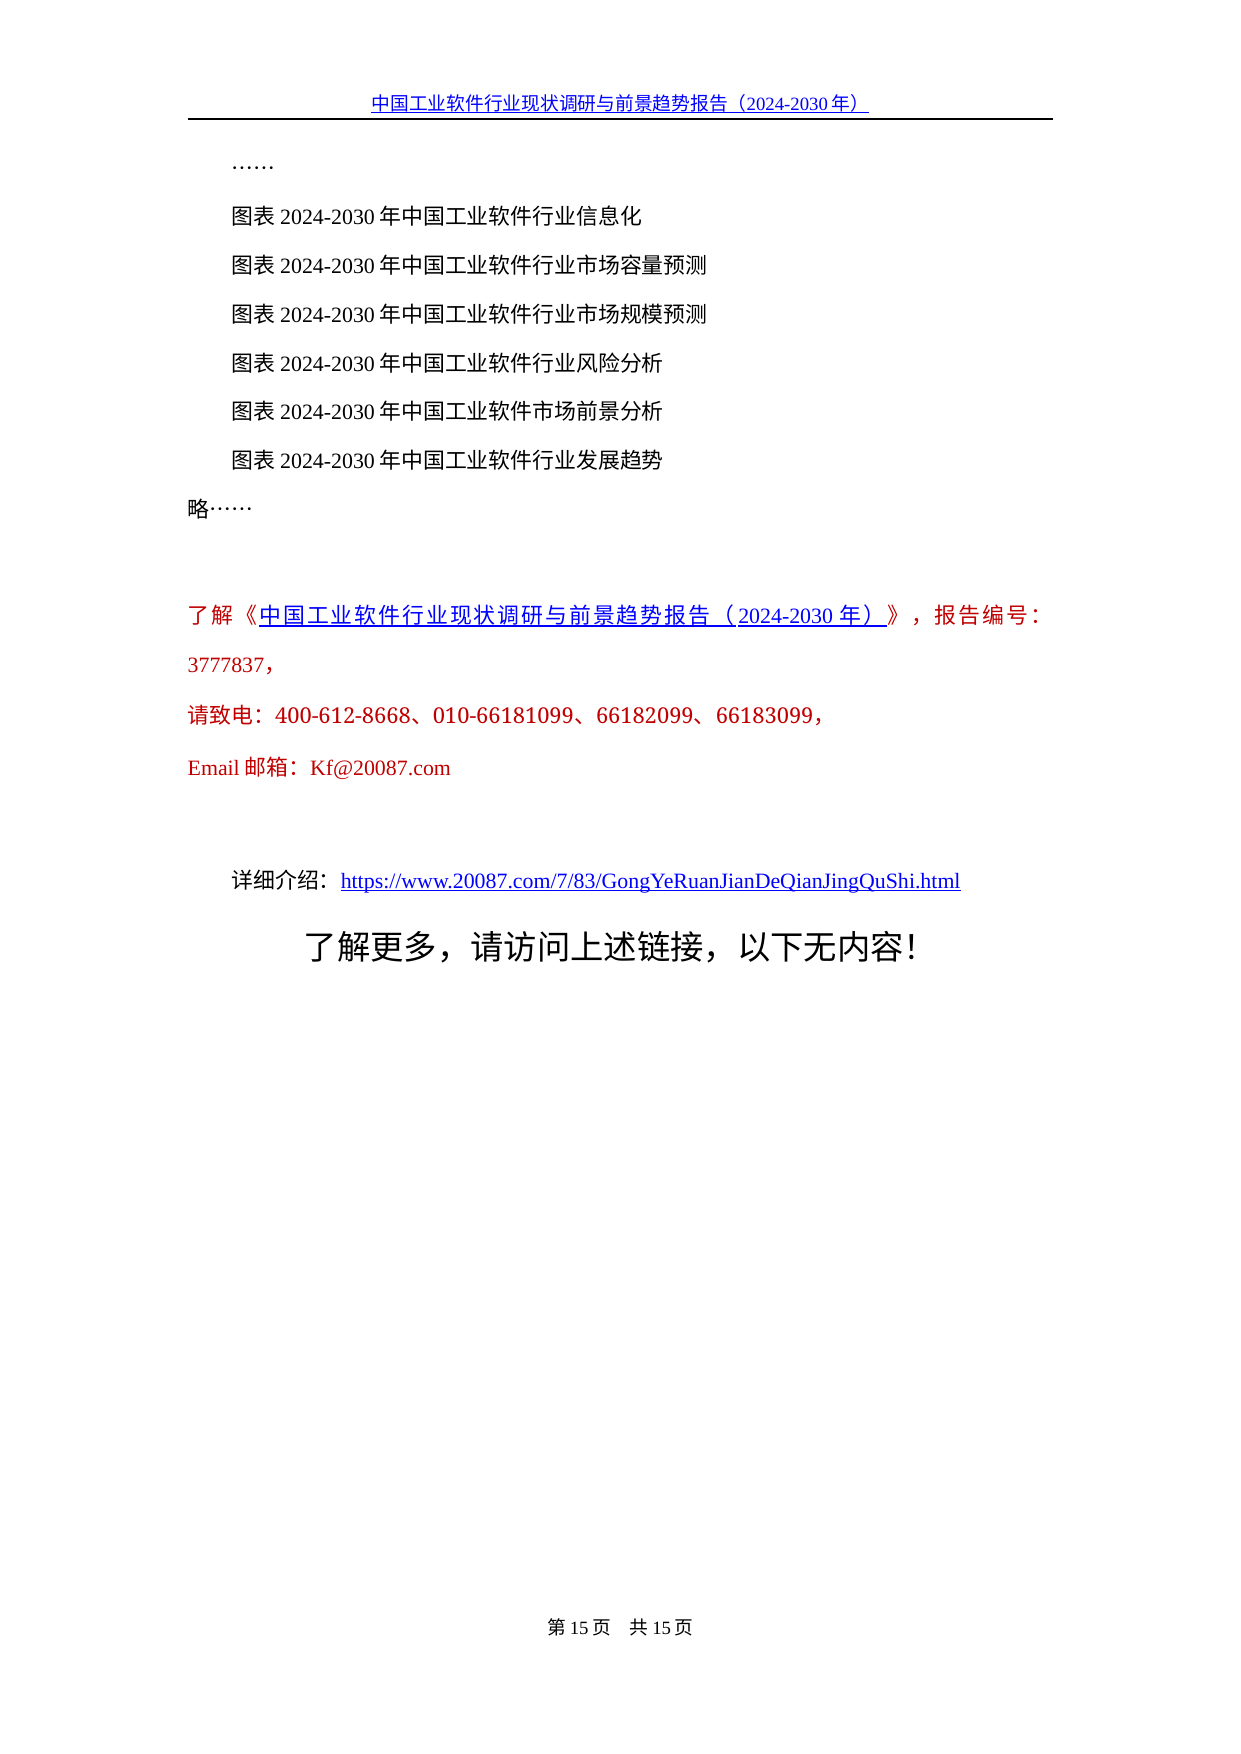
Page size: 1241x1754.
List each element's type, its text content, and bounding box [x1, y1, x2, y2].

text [187, 150, 1053, 524]
text 详细介绍：https://www.20087.com/7/83/GongYeRuanJianDeQianJingQuShi.html [187, 863, 1053, 895]
text 请致电：400-612-8668、010-66181099、66182099、66183099， [187, 698, 1053, 731]
title 了解更多，请访问上述链接，以下无内容！ [187, 913, 1053, 978]
text Email邮箱：Kf@20087.com [187, 750, 1053, 782]
text 了解《中国工业软件行业现状调研与前景趋势报告（2024-2030年）》，报告编号：3777837， [187, 598, 1053, 679]
